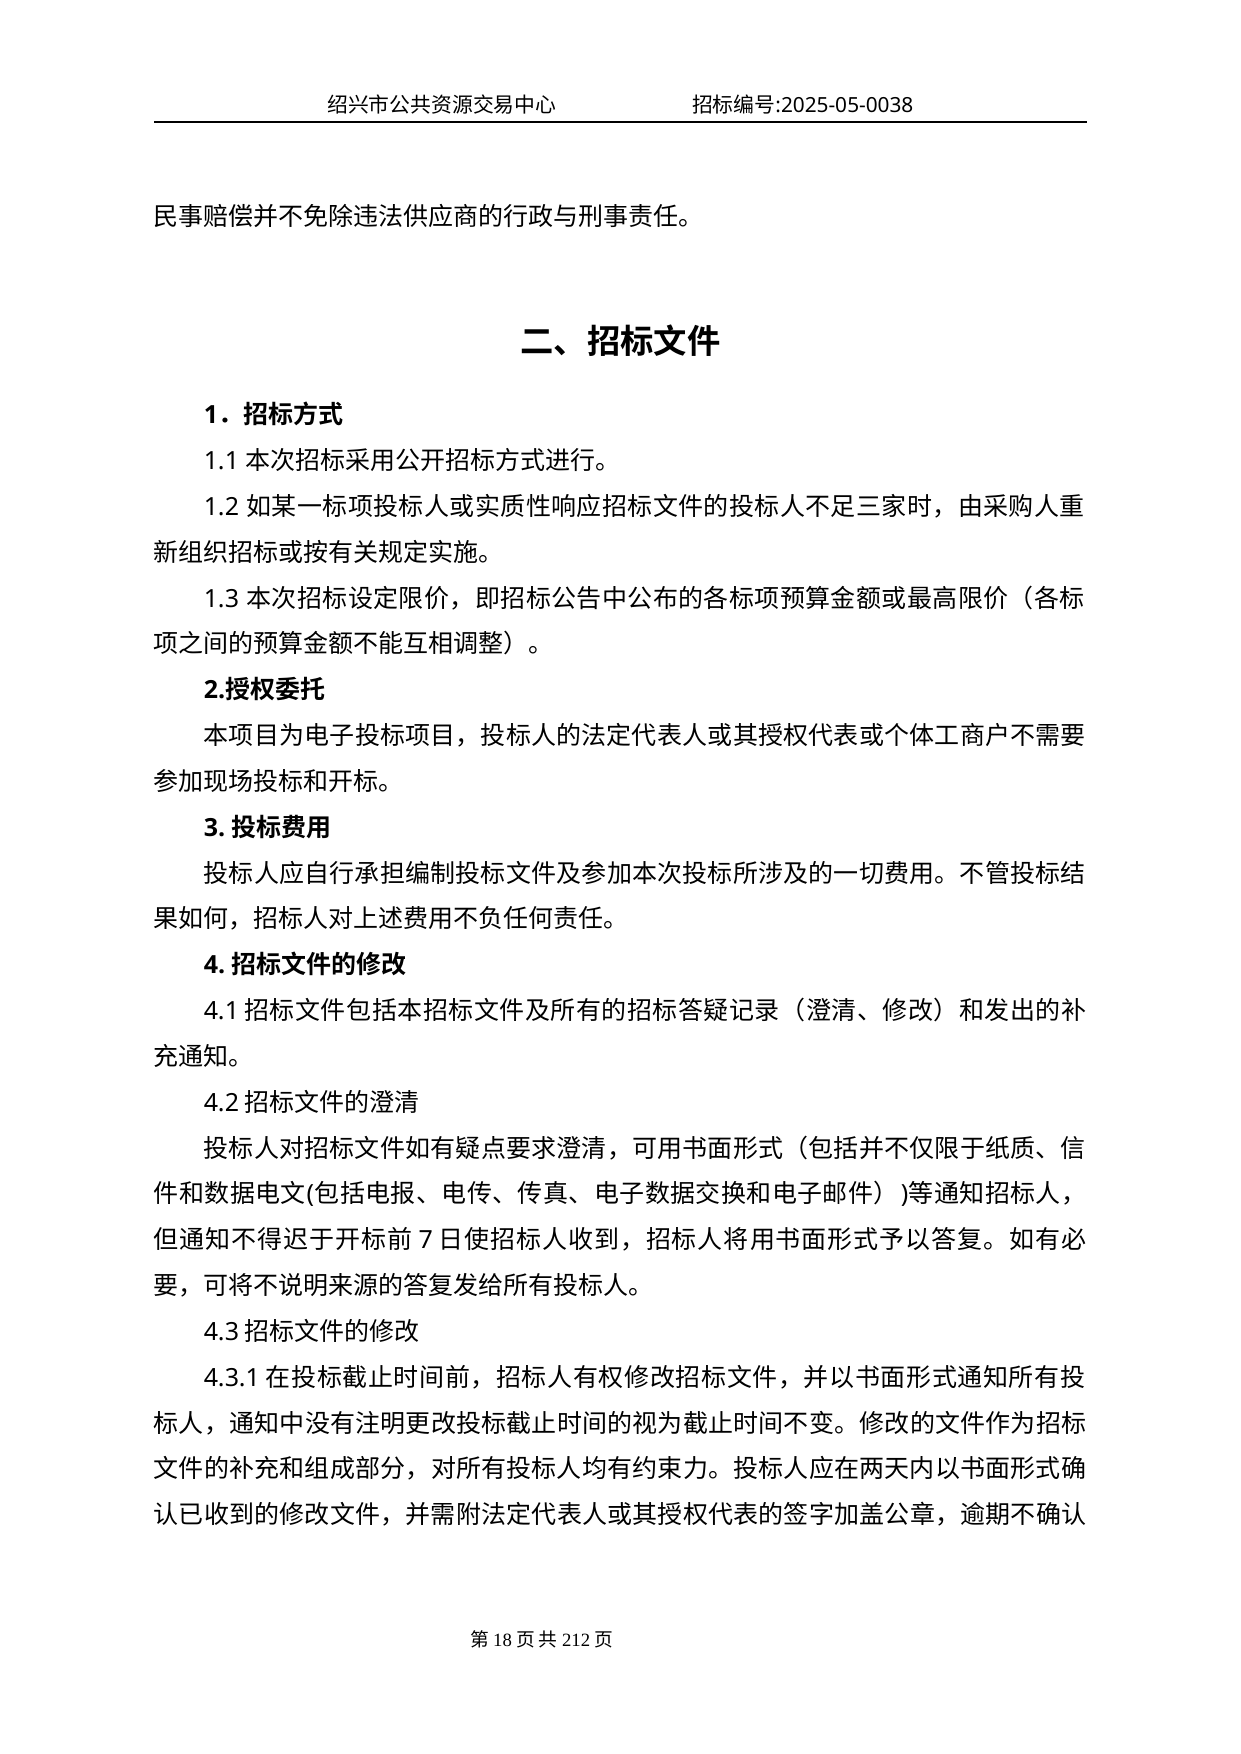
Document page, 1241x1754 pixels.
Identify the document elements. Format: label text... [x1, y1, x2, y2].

text 1．招标方式 [153, 387, 1087, 433]
text 2.授权委托 [153, 662, 1087, 708]
text 4.3招标文件的修改 [153, 1304, 1087, 1349]
text 1.1 本次招标采用公开招标方式进行。 [153, 433, 1087, 479]
text 4.1招标文件包括本招标文件及所有的招标答疑记录（澄清、修改）和发出的补充通知。 [153, 983, 1087, 1074]
text 投标人应自行承担编制投标文件及参加本次投标所涉及的一切费用。不管投标结果如何，招标人对上述费用不负任何责任。 [153, 845, 1087, 937]
text 投标人对招标文件如有疑点要求澄清，可用书面形式（包括并不仅限于纸质、信件和数据电文(包括电报、电传、传真、电子数据交换和电子邮件）)等通知招标人，但通知不得迟于开标前7日使招标人收到，招标人将用书面形式予以答复。如有必要，可将不说明来源的答复发给所有投标人。 [153, 1120, 1087, 1304]
text 1.3 本次招标设定限价，即招标公告中公布的各标项预算金额或最高限价（各标项之间的预算金额不能互相调整）。 [153, 570, 1087, 662]
text 4.2招标文件的澄清 [153, 1074, 1087, 1120]
text 3. 投标费用 [153, 799, 1087, 845]
text 本项目为电子投标项目，投标人的法定代表人或其授权代表或个体工商户不需要参加现场投标和开标。 [153, 708, 1087, 799]
text 1.2 如某一标项投标人或实质性响应招标文件的投标人不足三家时，由采购人重新组织招标或按有关规定实施。 [153, 479, 1087, 570]
text 4. 招标文件的修改 [153, 937, 1087, 983]
text 二、招标文件 [153, 315, 1087, 363]
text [153, 189, 1087, 235]
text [153, 1349, 1087, 1533]
